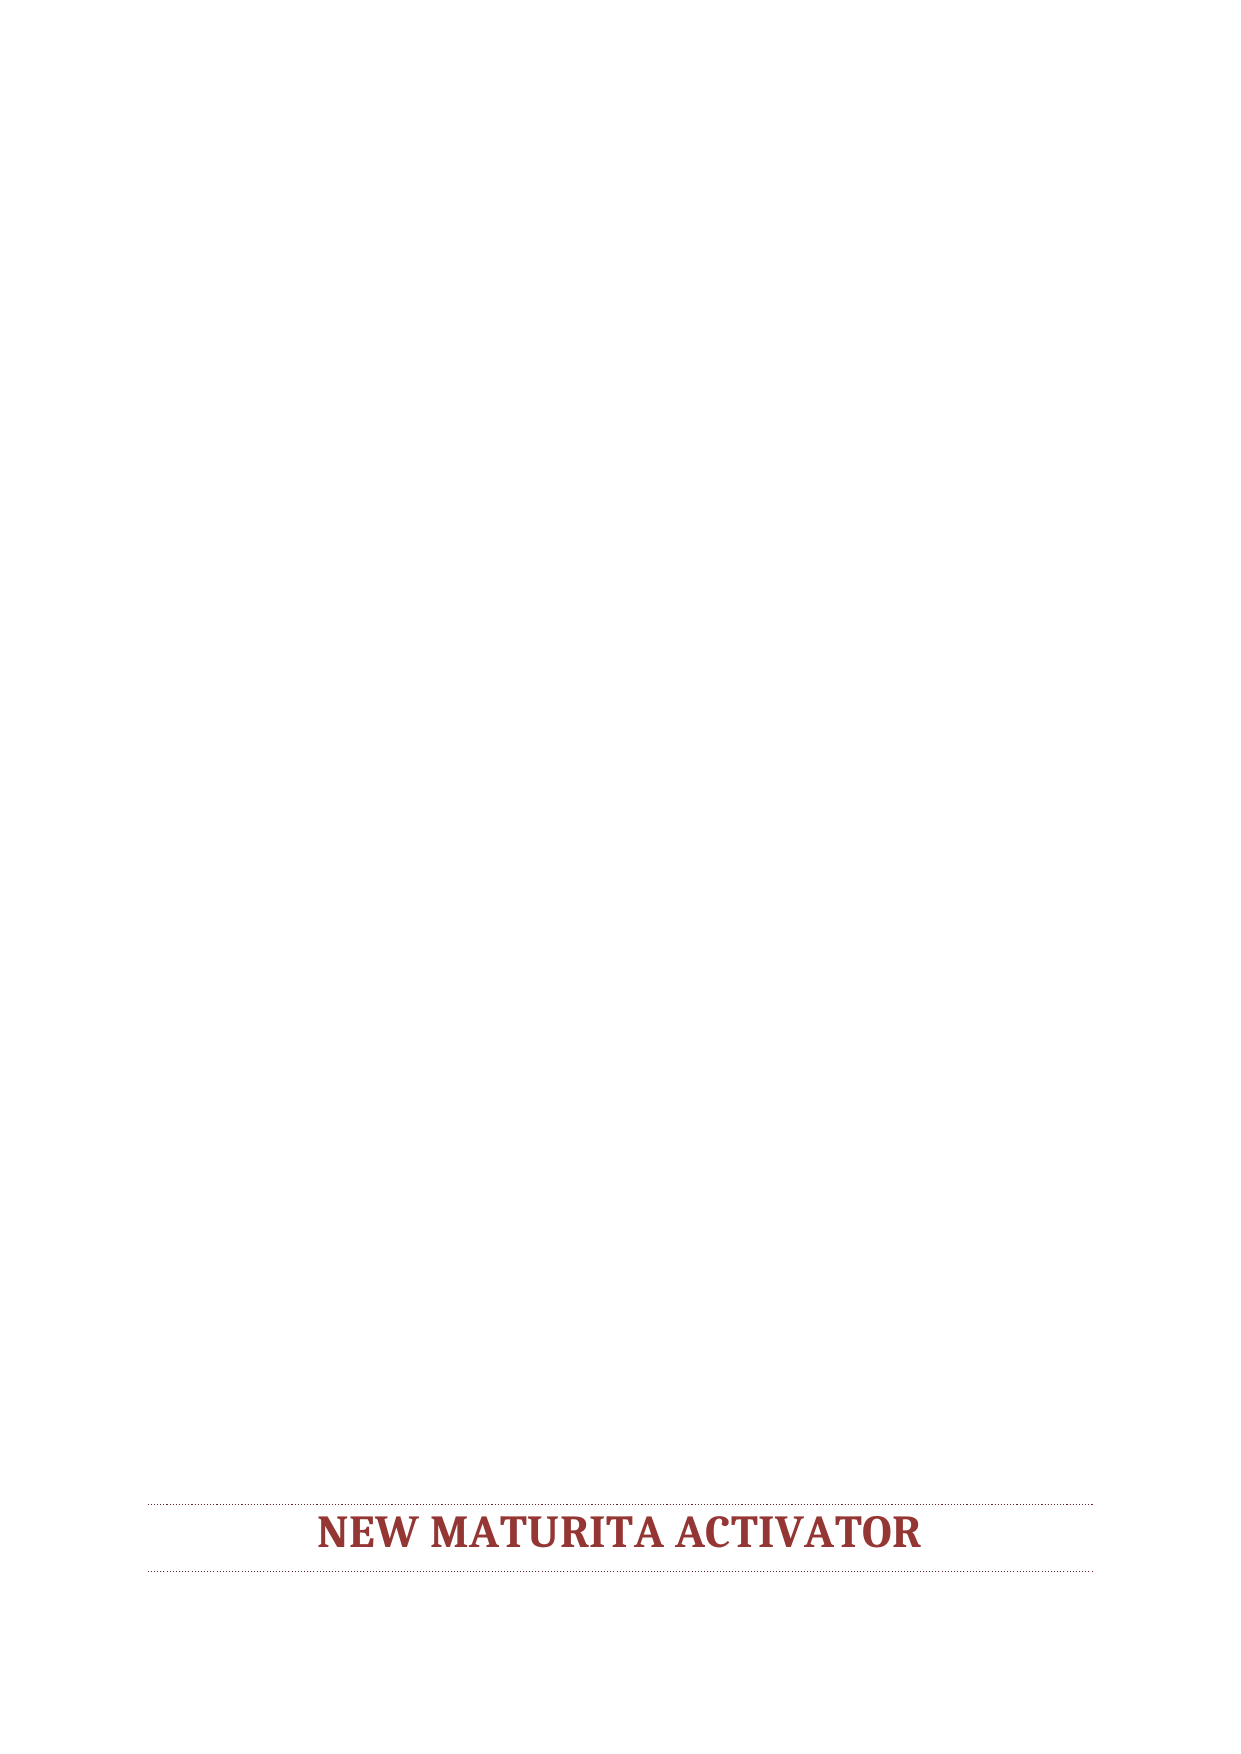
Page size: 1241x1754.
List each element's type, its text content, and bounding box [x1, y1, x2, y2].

title NEW MATURITA ACTIVATOR [148, 1503, 1093, 1572]
